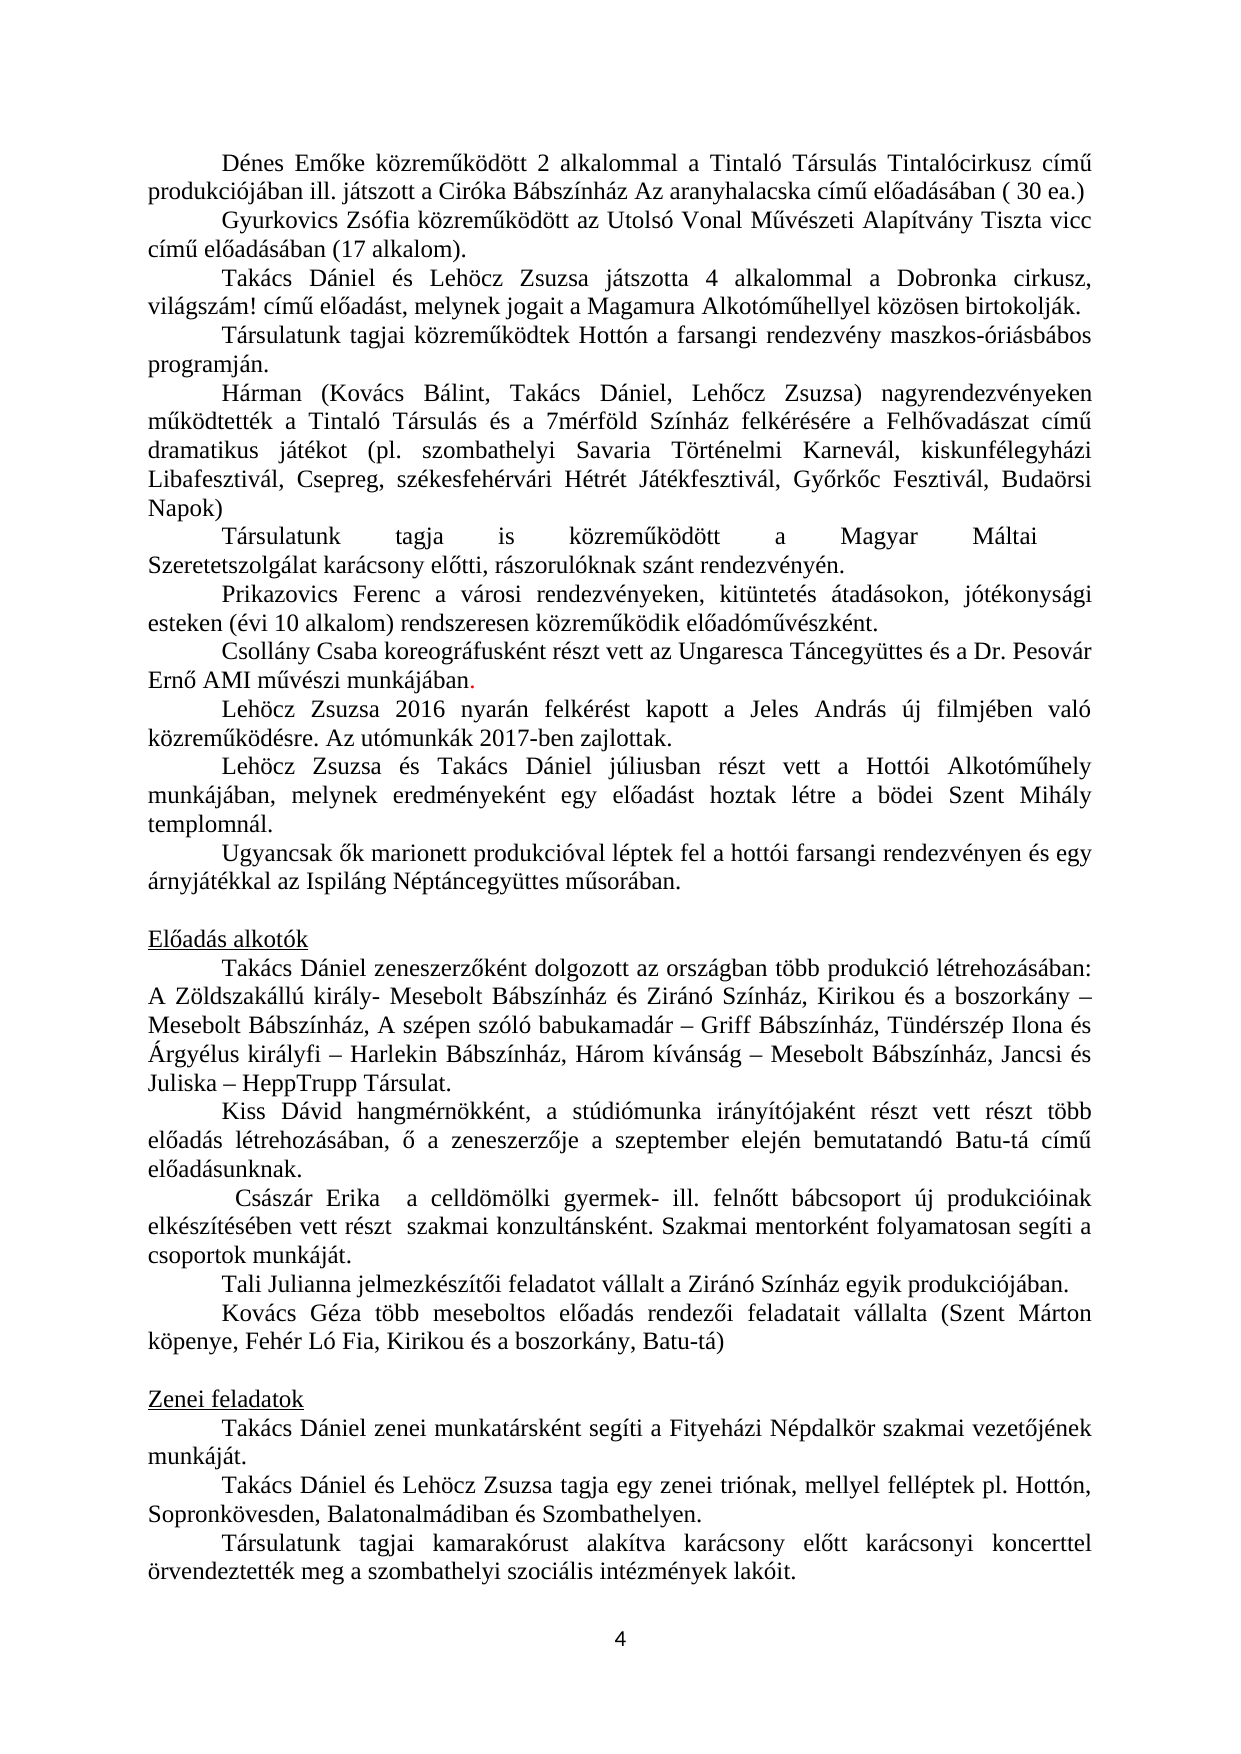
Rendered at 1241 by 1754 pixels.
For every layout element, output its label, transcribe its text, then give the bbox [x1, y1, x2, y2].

text Prikazovics Ferenc a városi rendezvényeken, kitüntetés átadásokon, jótékonysági esteken (évi 10 alkalom) rendszeresen közreműködik előadóművészként. [148, 579, 1093, 636]
text Csollány Csaba koreográfusként részt vett az Ungaresca Táncegyüttes és a Dr. Pesovár Ernő AMI művészi munkájában. [148, 636, 1093, 694]
text Lehöcz Zsuzsa 2016 nyarán felkérést kapott a Jeles András új filmjében való közreműködésre. Az utómunkák 2017-ben zajlottak. [148, 694, 1093, 751]
text Előadás alkotók [148, 924, 1093, 953]
text Császár Erika a celldömölki gyermek- ill. felnőtt bábcsoport új produkcióinak elkészítésében vett részt szakmai konzultánsként. Szakmai mentorként folyamatosan segíti a csoportok munkáját. [148, 1183, 1093, 1269]
text Dénes Emőke közreműködött 2 alkalommal a Tintaló Társulás Tintalócirkusz című produkciójában ill. játszott a Ciróka Bábszínház Az aranyhalacska című előadásában ( 30 ea.) [148, 148, 1093, 205]
text Tali Julianna jelmezkészítői feladatot vállalt a Ziránó Színház egyik produkciójában. [148, 1269, 1093, 1298]
text Ugyancsak ők marionett produkcióval léptek fel a hottói farsangi rendezvényen és egy árnyjátékkal az Ispiláng Néptáncegyüttes műsorában. [148, 838, 1093, 895]
text Takács Dániel és Lehöcz Zsuzsa játszotta 4 alkalommal a Dobronka cirkusz, világszám! című előadást, melynek jogait a Magamura Alkotóműhellyel közösen birtokolják. [148, 263, 1093, 320]
text Hárman (Kovács Bálint, Takács Dániel, Lehőcz Zsuzsa) nagyrendezvényeken működtették a Tintaló Társulás és a 7mérföld Színház felkérésére a Felhővadászat című dramatikus játékot (pl. szombathelyi Savaria Történelmi Karnevál, kiskunfélegyházi Libafesztivál, Csepreg, székesfehérvári Hétrét Játékfesztivál, Győrkőc Fesztivál, Budaörsi Napok) [148, 378, 1093, 521]
text Gyurkovics Zsófia közreműködött az Utolsó Vonal Művészeti Alapítvány Tiszta vicc című előadásában (17 alkalom). [148, 205, 1093, 263]
text Társulatunk tagja is közreműködött a Magyar Máltai Szeretetszolgálat karácsony előtti, rászorulóknak szánt rendezvényén. [148, 521, 1093, 579]
text Társulatunk tagjai közreműködtek Hottón a farsangi rendezvény maszkos-óriásbábos programján. [148, 320, 1093, 378]
text Zenei feladatok [148, 1384, 1093, 1413]
text Kiss Dávid hangmérnökként, a stúdiómunka irányítójaként részt vett részt több előadás létrehozásában, ő a zeneszerzője a szeptember elején bemutatandó Batu-tá című előadásunknak. [148, 1096, 1093, 1183]
text Kovács Géza több meseboltos előadás rendezői feladatait vállalta (Szent Márton köpenye, Fehér Ló Fia, Kirikou és a boszorkány, Batu-tá) [148, 1298, 1093, 1355]
text Takács Dániel zenei munkatársként segíti a Fityeházi Népdalkör szakmai vezetőjének munkáját. [148, 1413, 1093, 1470]
text Takács Dániel és Lehöcz Zsuzsa tagja egy zenei triónak, mellyel felléptek pl. Hottón, Sopronkövesden, Balatonalmádiban és Szombathelyen. [148, 1470, 1093, 1528]
text Takács Dániel zeneszerzőként dolgozott az országban több produkció létrehozásában: A Zöldszakállú király- Mesebolt Bábszínház és Ziránó Színház, Kirikou és a boszorkány – Mesebolt Bábszínház, A szépen szóló babukamadár – Griff Bábszínház, Tündérszép Ilona és Árgyélus királyfi – Harlekin Bábszínház, Három kívánság – Mesebolt Bábszínház, Jancsi és Juliska – HeppTrupp Társulat. [148, 953, 1093, 1096]
text Társulatunk tagjai kamarakórust alakítva karácsony előtt karácsonyi koncerttel örvendeztették meg a szombathelyi szociális intézmények lakóit. [148, 1528, 1093, 1585]
text Lehöcz Zsuzsa és Takács Dániel júliusban részt vett a Hottói Alkotóműhely munkájában, melynek eredményeként egy előadást hoztak létre a bödei Szent Mihály templomnál. [148, 751, 1093, 838]
